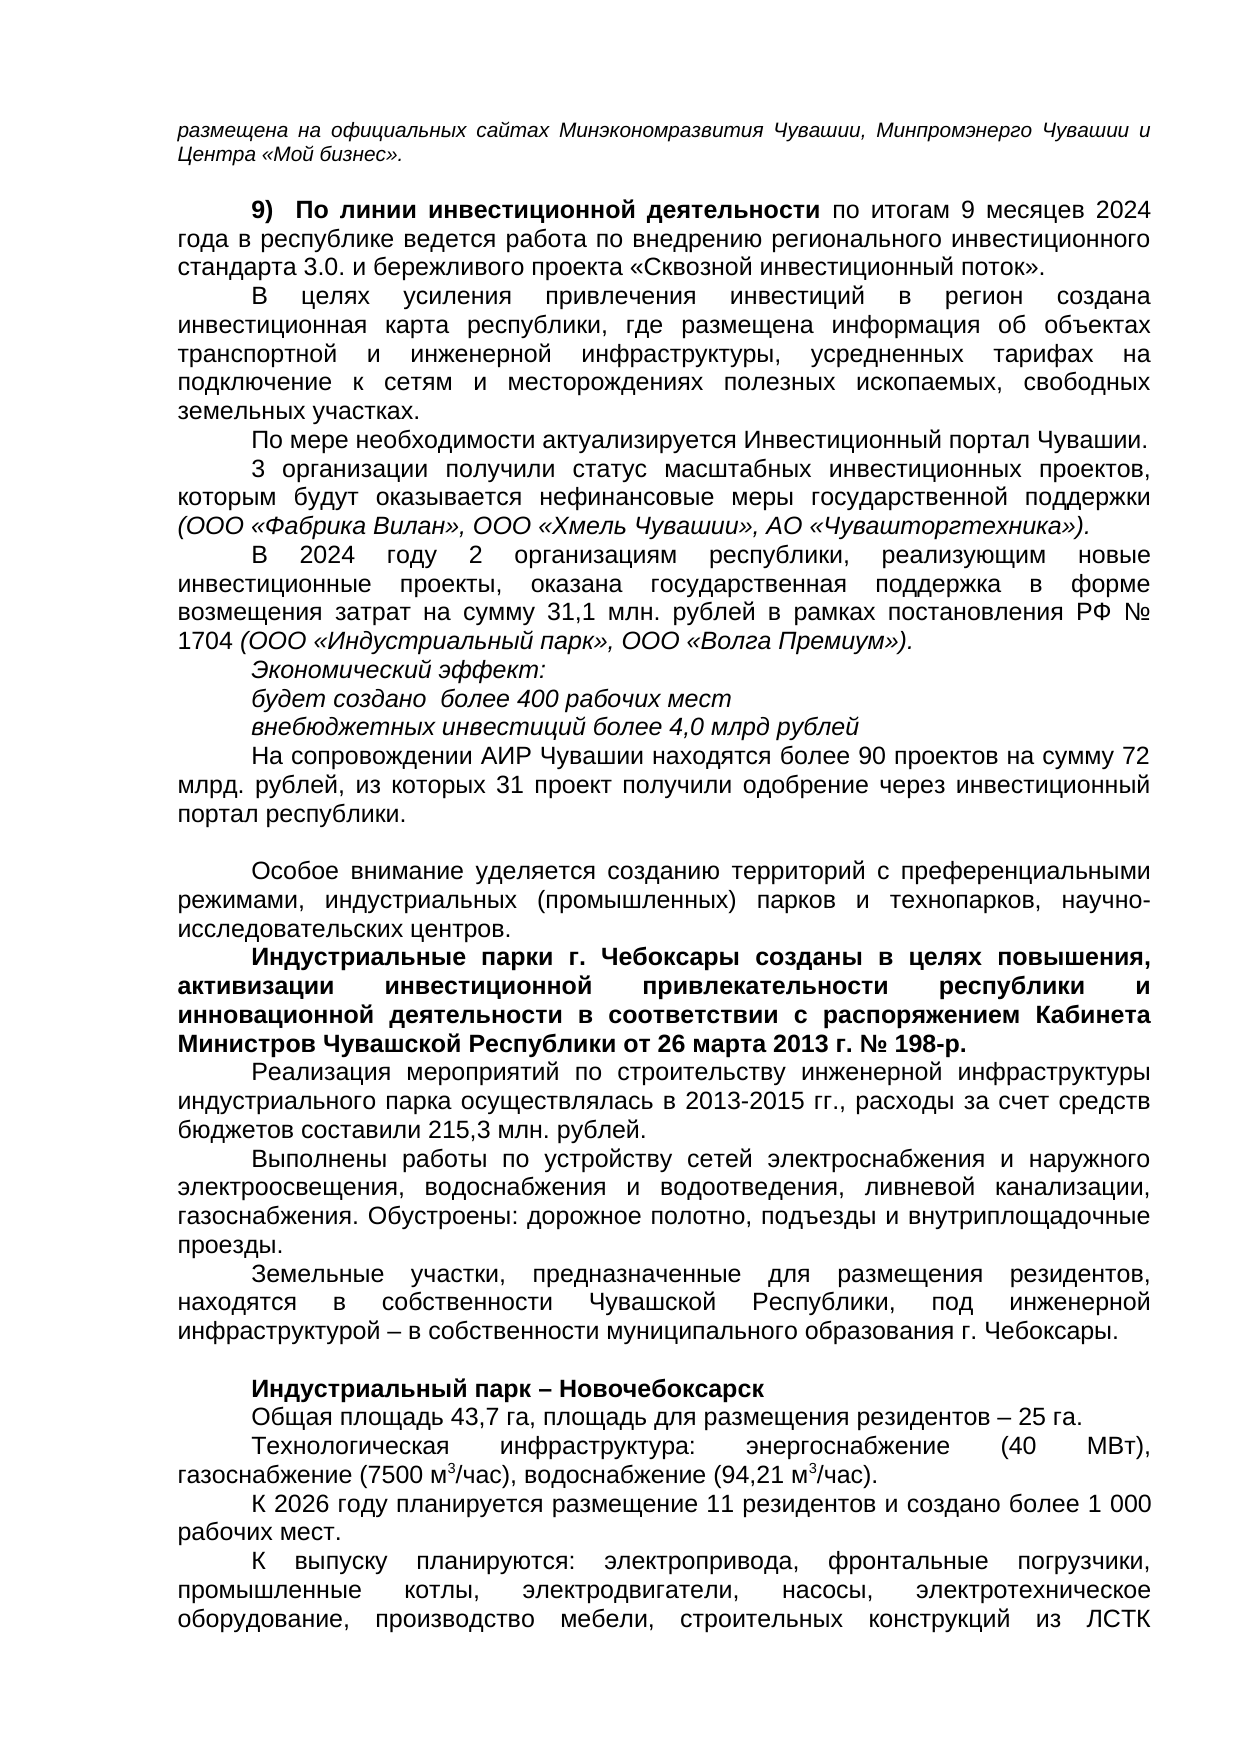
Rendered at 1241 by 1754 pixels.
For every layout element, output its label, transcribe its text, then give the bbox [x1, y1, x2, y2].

text По мере необходимости актуализируется Инвестиционный портал Чувашии. [177, 425, 1152, 453]
text Выполнены работы по устройству сетей электроснабжения и наружного электроосвещения, водоснабжения и водоотведения, ливневой канализации, газоснабжения. Обустроены: дорожное полотно, подъезды и внутриплощадочные проезды. [177, 1143, 1152, 1258]
text будет создано более 400 рабочих мест [177, 683, 1152, 712]
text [177, 118, 1152, 166]
text Особое внимание уделяется созданию территорий с преференциальными режимами, индустриальных (промышленных) парков и технопарков, научно-исследовательских центров. [177, 856, 1152, 942]
text К 2026 году планируется размещение 11 резидентов и создано более 1 000 рабочих мест. [177, 1488, 1152, 1546]
text В целях усиления привлечения инвестиций в регион создана инвестиционная карта республики, где размещена информация об объектах транспортной и инженерной инфраструктуры, усредненных тарифах на подключение к сетям и месторождениях полезных ископаемых, свободных земельных участках. [177, 281, 1152, 425]
text Индустриальный парк – Новочебоксарск [177, 1373, 1152, 1402]
list По линии инвестиционной деятельности по итогам 9 месяцев 2024 года в республике ведется работа по внедрению регионального инвестиционного стандарта 3.0. и бережливого проекта «Сквозной инвестиционный поток». [177, 195, 1152, 281]
text внебюджетных инвестиций более 4,0 млрд рублей [177, 712, 1152, 741]
text На сопровождении АИР Чувашии находятся более 90 проектов на сумму 72 млрд. рублей, из которых 31 проект получили одобрение через инвестиционный портал республики. [177, 741, 1152, 827]
text В 2024 году 2 организациям республики, реализующим новые инвестиционные проекты, оказана государственная поддержка в форме возмещения затрат на сумму 31,1 млн. рублей в рамках постановления РФ № 1704 (ООО «Индустриальный парк», ООО «Волга Премиум»). [177, 540, 1152, 655]
text Индустриальные парки г. Чебоксары созданы в целях повышения, активизации инвестиционной привлекательности республики и инновационной деятельности в соответствии с распоряжением Кабинета Министров Чувашской Республики от 26 марта 2013 г. № 198-р. [177, 942, 1152, 1057]
text Общая площадь 43,7 га, площадь для размещения резидентов – 25 га. [177, 1402, 1152, 1431]
text Технологическая инфраструктура: энергоснабжение (40 МВт), газоснабжение (7500 м3/час), водоснабжение (94,21 м3/час). [177, 1431, 1152, 1488]
text Земельные участки, предназначенные для размещения резидентов, находятся в собственности Чувашской Республики, под инженерной инфраструктурой – в собственности муниципального образования г. Чебоксары. [177, 1258, 1152, 1345]
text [177, 1546, 1152, 1632]
text Реализация мероприятий по строительству инженерной инфраструктуры индустриального парка осуществлялась в 2013-2015 гг., расходы за счет средств бюджетов составили 215,3 млн. рублей. [177, 1057, 1152, 1143]
text Экономический эффект: [177, 655, 1152, 683]
text 3 организации получили статус масштабных инвестиционных проектов, которым будут оказывается нефинансовые меры государственной поддержки (ООО «Фабрика Вилан», ООО «Хмель Чувашии», АО «Чувашторгтехника»). [177, 453, 1152, 540]
